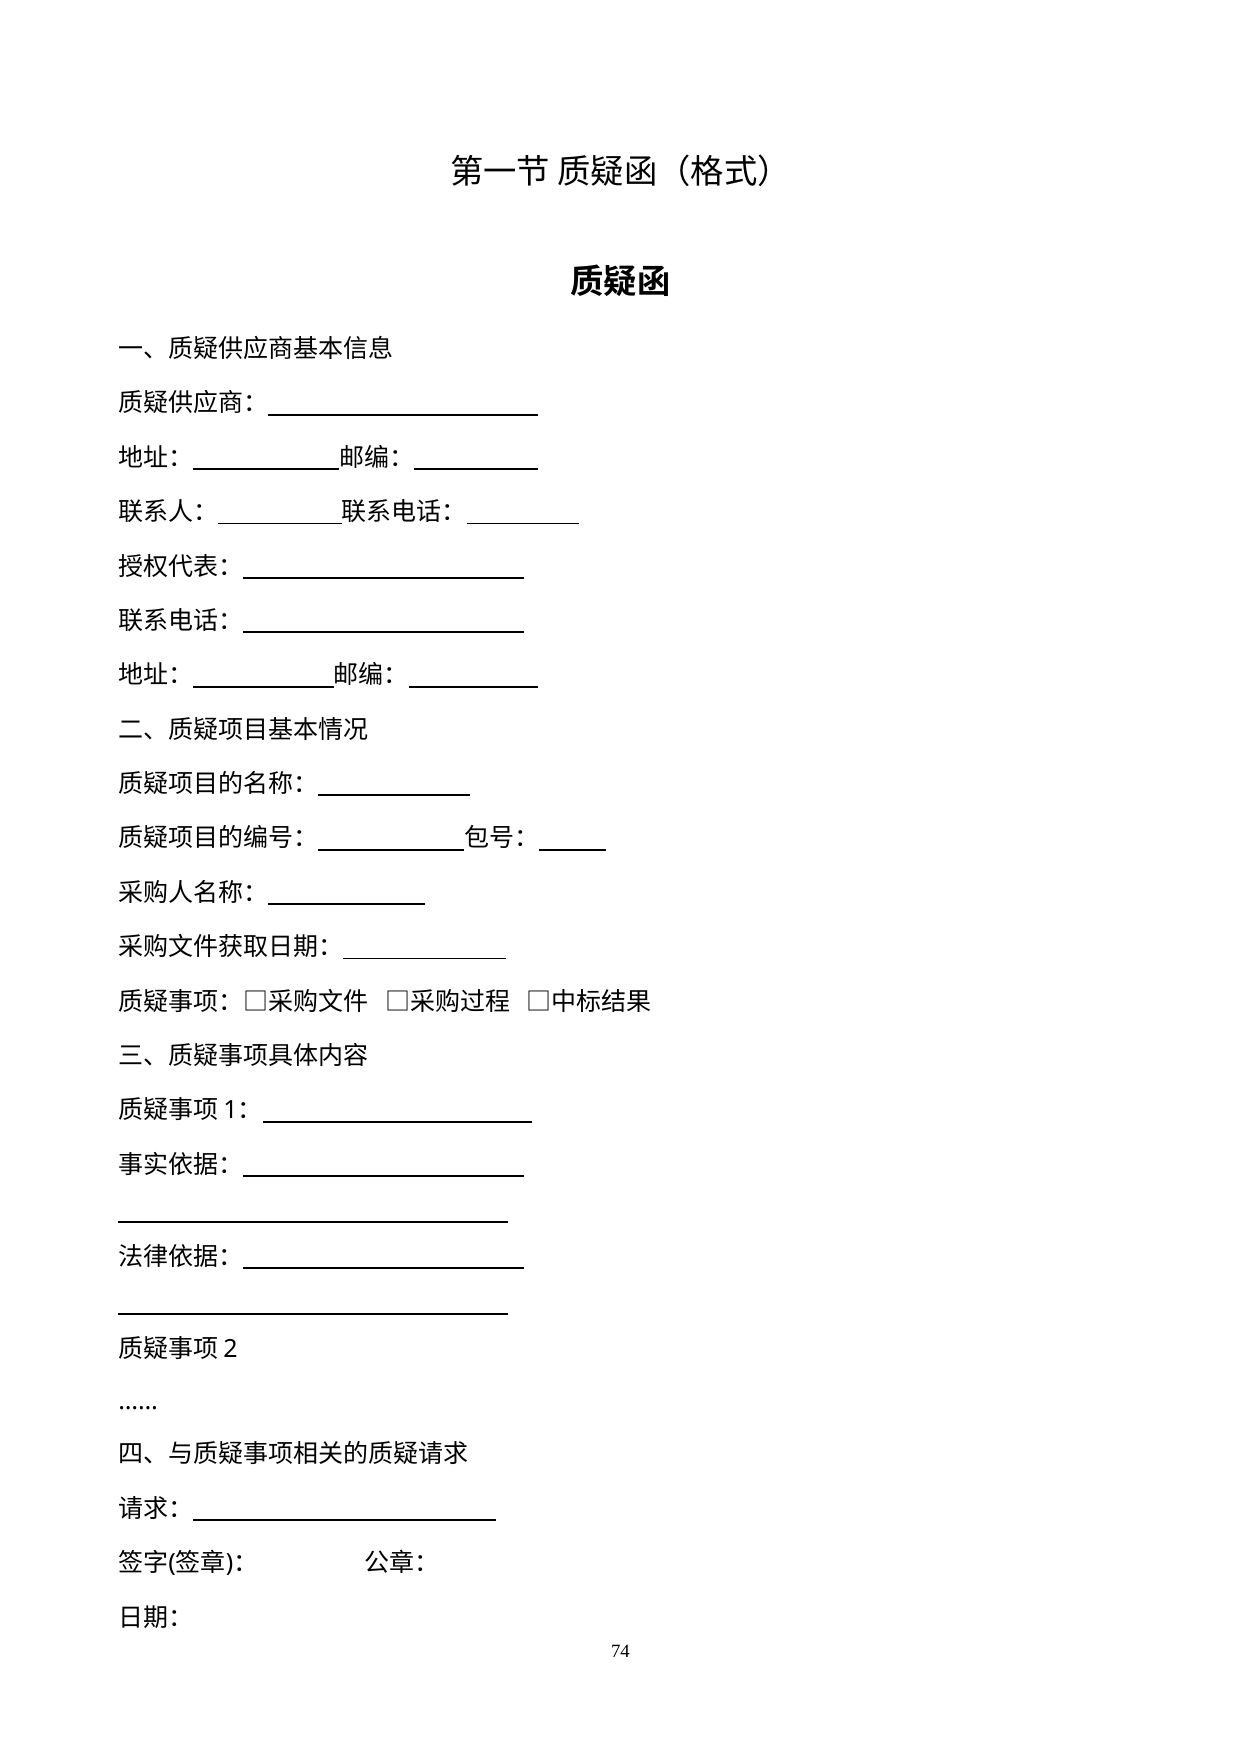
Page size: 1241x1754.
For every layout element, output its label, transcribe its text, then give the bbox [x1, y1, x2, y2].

text 质疑项目的名称： [118, 763, 1122, 800]
text 二、质疑项目基本情况 [118, 709, 1122, 745]
text 质疑事项：□采购文件 □采购过程 □中标结果 [118, 981, 1122, 1017]
text 三、质疑事项具体内容 [118, 1035, 1122, 1072]
text 质疑事项1： [118, 1090, 1122, 1126]
subtitle 第一节 质疑函（格式） [118, 145, 1122, 193]
text 授权代表： [118, 546, 1122, 582]
text 质疑项目的编号： 包号： [118, 818, 1122, 854]
text 事实依据： [118, 1144, 1122, 1180]
text 地址： 邮编： [118, 437, 1122, 473]
text 地址： 邮编： [118, 655, 1122, 691]
text 采购文件获取日期： [118, 927, 1122, 963]
text 质疑供应商： [118, 383, 1122, 419]
text 联系电话： [118, 600, 1122, 637]
text 日期： [118, 1597, 1122, 1633]
text 质疑事项2 [118, 1328, 1122, 1365]
text 联系人： 联系电话： [118, 492, 1122, 528]
text 质疑函 [118, 255, 1122, 303]
text 请求： [118, 1488, 1122, 1524]
text 签字(签章)： 公章： [118, 1543, 1122, 1579]
text …… [118, 1383, 1122, 1417]
text 采购人名称： [118, 872, 1122, 908]
text 一、质疑供应商基本信息 [118, 328, 1122, 365]
text 法律依据： [118, 1236, 1122, 1272]
text 四、与质疑事项相关的质疑请求 [118, 1434, 1122, 1470]
